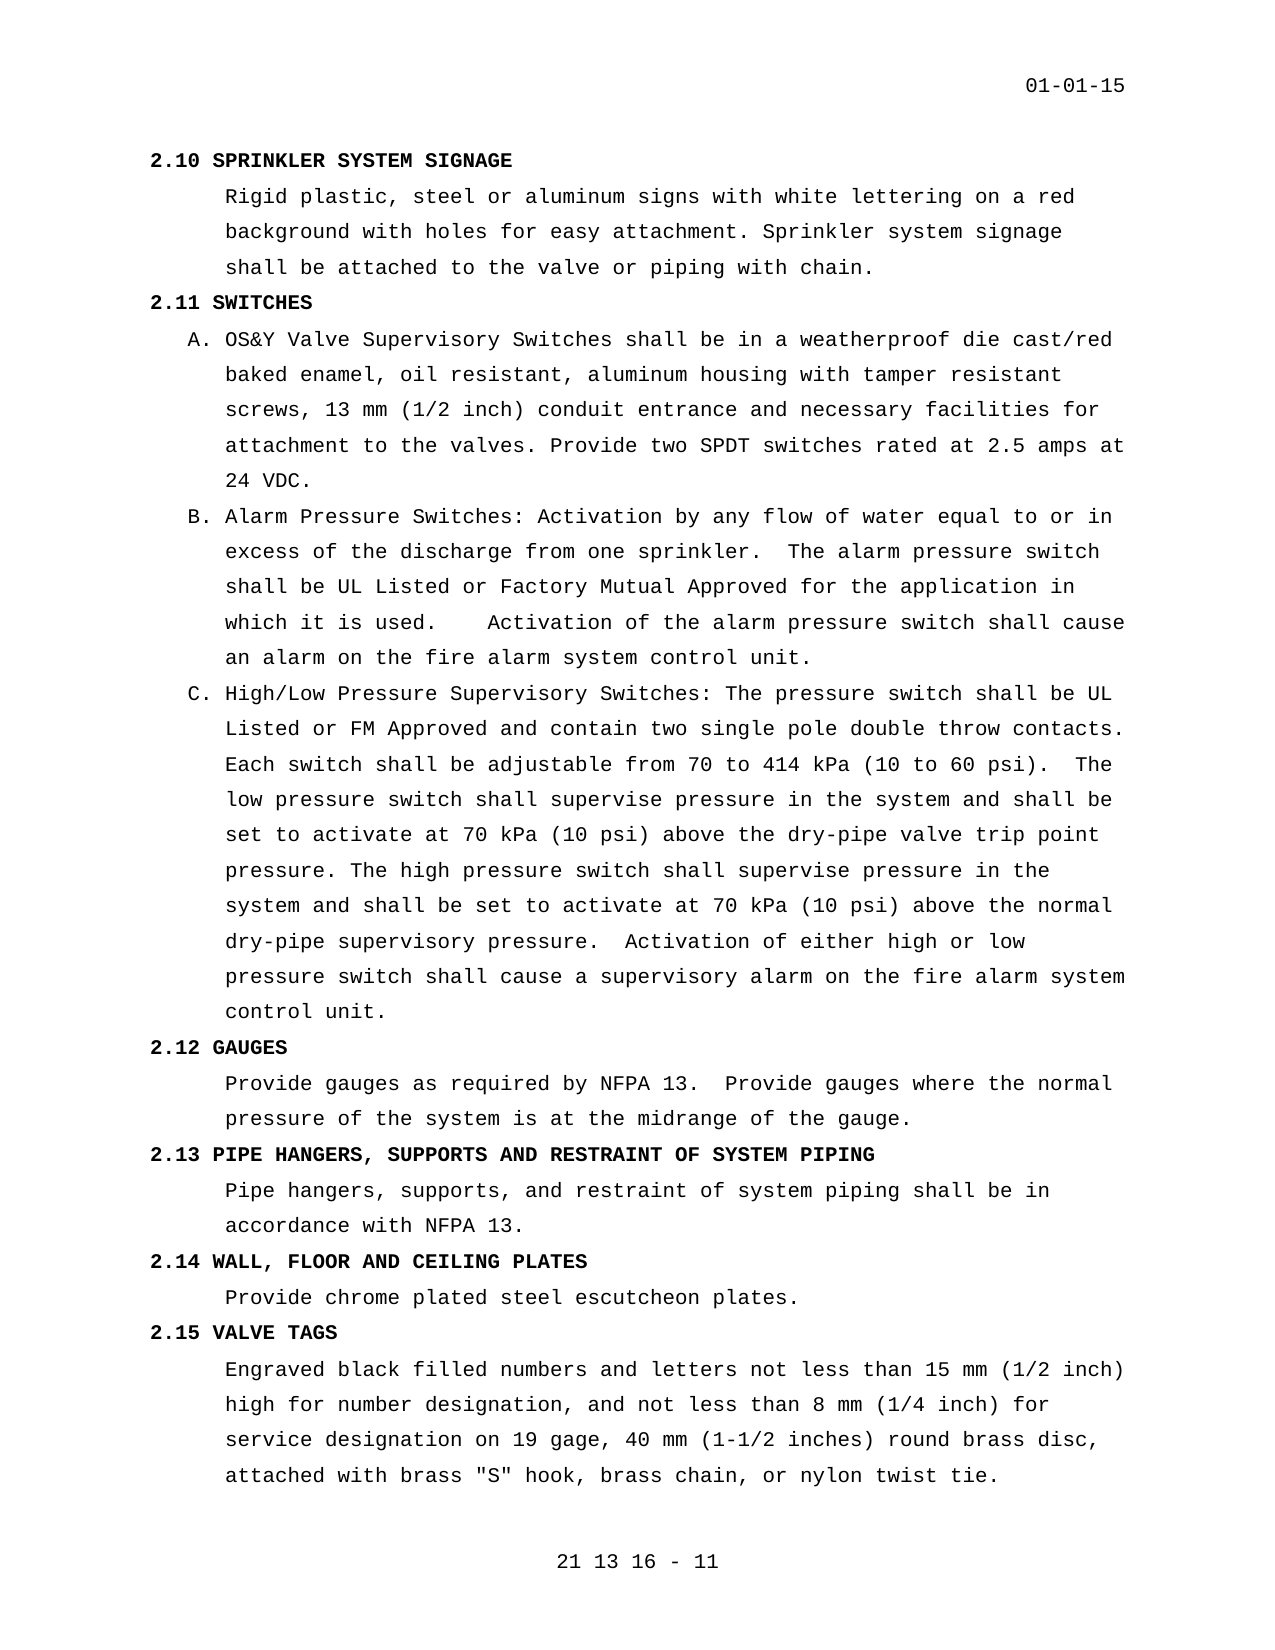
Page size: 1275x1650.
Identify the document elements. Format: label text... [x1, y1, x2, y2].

text 2.10 sprinkler system signage [150, 150, 1125, 174]
text Provide chrome plated steel escutcheon plates. [187, 1287, 1125, 1311]
text Rigid plastic, steel or aluminum signs with white lettering on a red background with holes for easy attachment. Sprinkler system signage shall be attached to the valve or piping with chain. [187, 186, 1125, 281]
text C. High/Low Pressure Supervisory Switches: The pressure switch shall be UL Listed or FM Approved and contain two single pole double throw contacts. Each switch shall be adjustable from 70 to 414 kPa (10 to 60 psi). The low pressure switch shall supervise pressure in the system and shall be set to activate at 70 kPa (10 psi) above the dry-pipe valve trip point pressure. The high pressure switch shall supervise pressure in the system and shall be set to activate at 70 kPa (10 psi) above the normal dry-pipe supervisory pressure. Activation of either high or low pressure switch shall cause a supervisory alarm on the fire alarm system control unit. [187, 683, 1125, 1025]
text A. OS&Y Valve Supervisory Switches shall be in a weatherproof die cast/red baked enamel, oil resistant, aluminum housing with tamper resistant screws, 13 mm (1/2 inch) conduit entrance and necessary facilities for attachment to the valves. Provide two SPDT switches rated at 2.5 amps at 24 VDC. [187, 328, 1125, 494]
text 2.11 SWITCHES [150, 292, 1125, 316]
text B. Alarm Pressure Switches: Activation by any flow of water equal to or in excess of the discharge from one sprinkler. The alarm pressure switch shall be UL Listed or Factory Mutual Approved for the application in which it is used. Activation of the alarm pressure switch shall cause an alarm on the fire alarm system control unit. [187, 506, 1125, 671]
text 2.13 PIPE hangers, SUpports and Restraint of System PIping [150, 1144, 1125, 1167]
text 2.12 GAUGES [150, 1037, 1125, 1061]
text Pipe hangers, supports, and restraint of system piping shall be in accordance with NFPA 13. [187, 1180, 1125, 1239]
text 2.14 WALL, FLOOR AND CEILING PLATES [150, 1251, 1125, 1274]
text 2.15 Valve Tags [150, 1322, 1125, 1346]
text Engraved black filled numbers and letters not less than 15 mm (1/2 inch) high for number designation, and not less than 8 mm (1/4 inch) for service designation on 19 gage, 40 mm (1-1/2 inches) round brass disc, attached with brass "S" hook, brass chain, or nylon twist tie. [187, 1358, 1125, 1488]
text Provide gauges as required by NFPA 13. Provide gauges where the normal pressure of the system is at the midrange of the gauge. [187, 1073, 1125, 1132]
